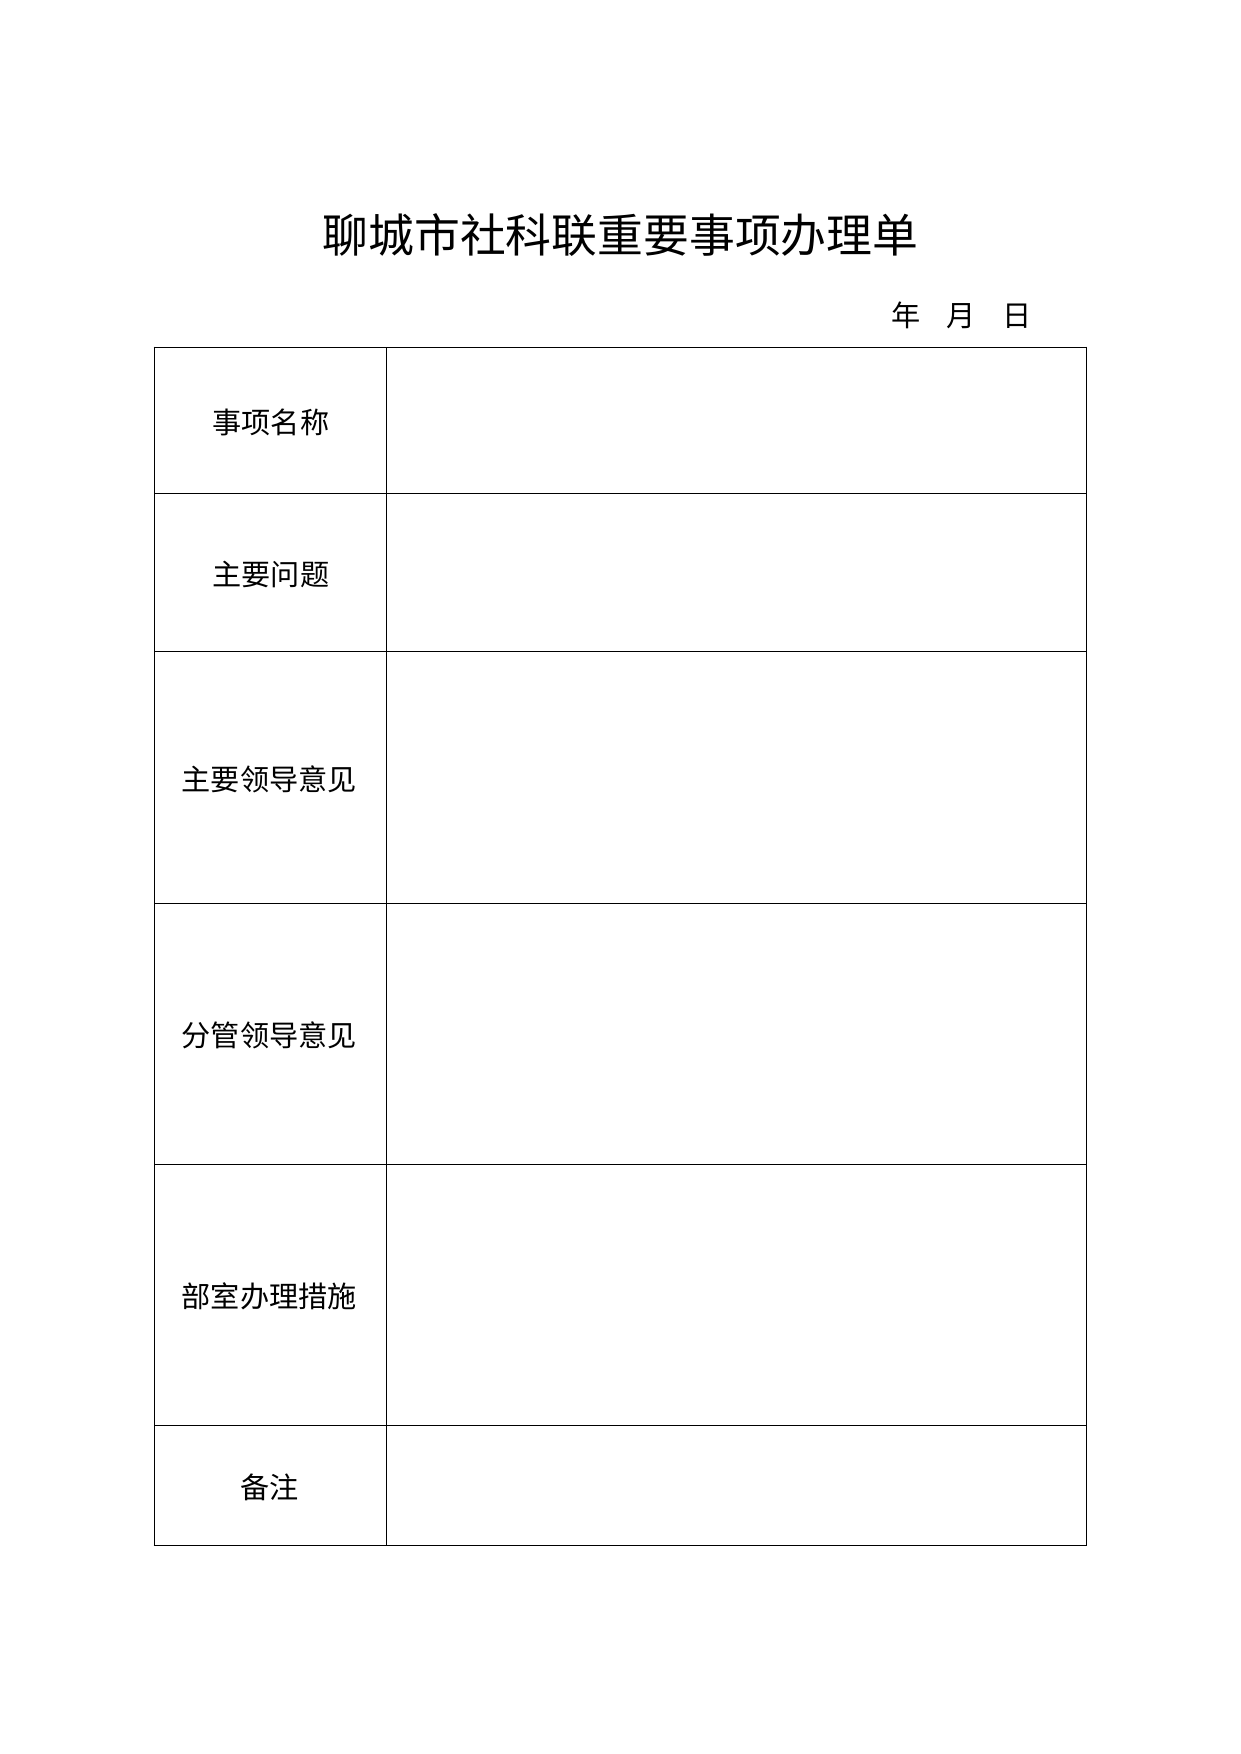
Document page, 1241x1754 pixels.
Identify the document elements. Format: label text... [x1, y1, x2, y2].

text 聊城市社科联重要事项办理单 [165, 184, 1075, 282]
table_header 事项名称 [155, 348, 386, 493]
table_cell 部室办理措施 [155, 1165, 386, 1425]
table_cell [387, 652, 1086, 903]
table_cell 主要领导意见 [155, 652, 386, 903]
table_cell [387, 1165, 1086, 1425]
text 年 月 日 [165, 282, 1031, 347]
table_cell [387, 494, 1086, 651]
table_cell 主要问题 [155, 494, 386, 651]
table_cell 分管领导意见 [155, 904, 386, 1164]
table_cell [387, 904, 1086, 1164]
table_cell [387, 1426, 1086, 1544]
table_header [387, 348, 1086, 493]
table_cell 备注 [155, 1426, 386, 1544]
